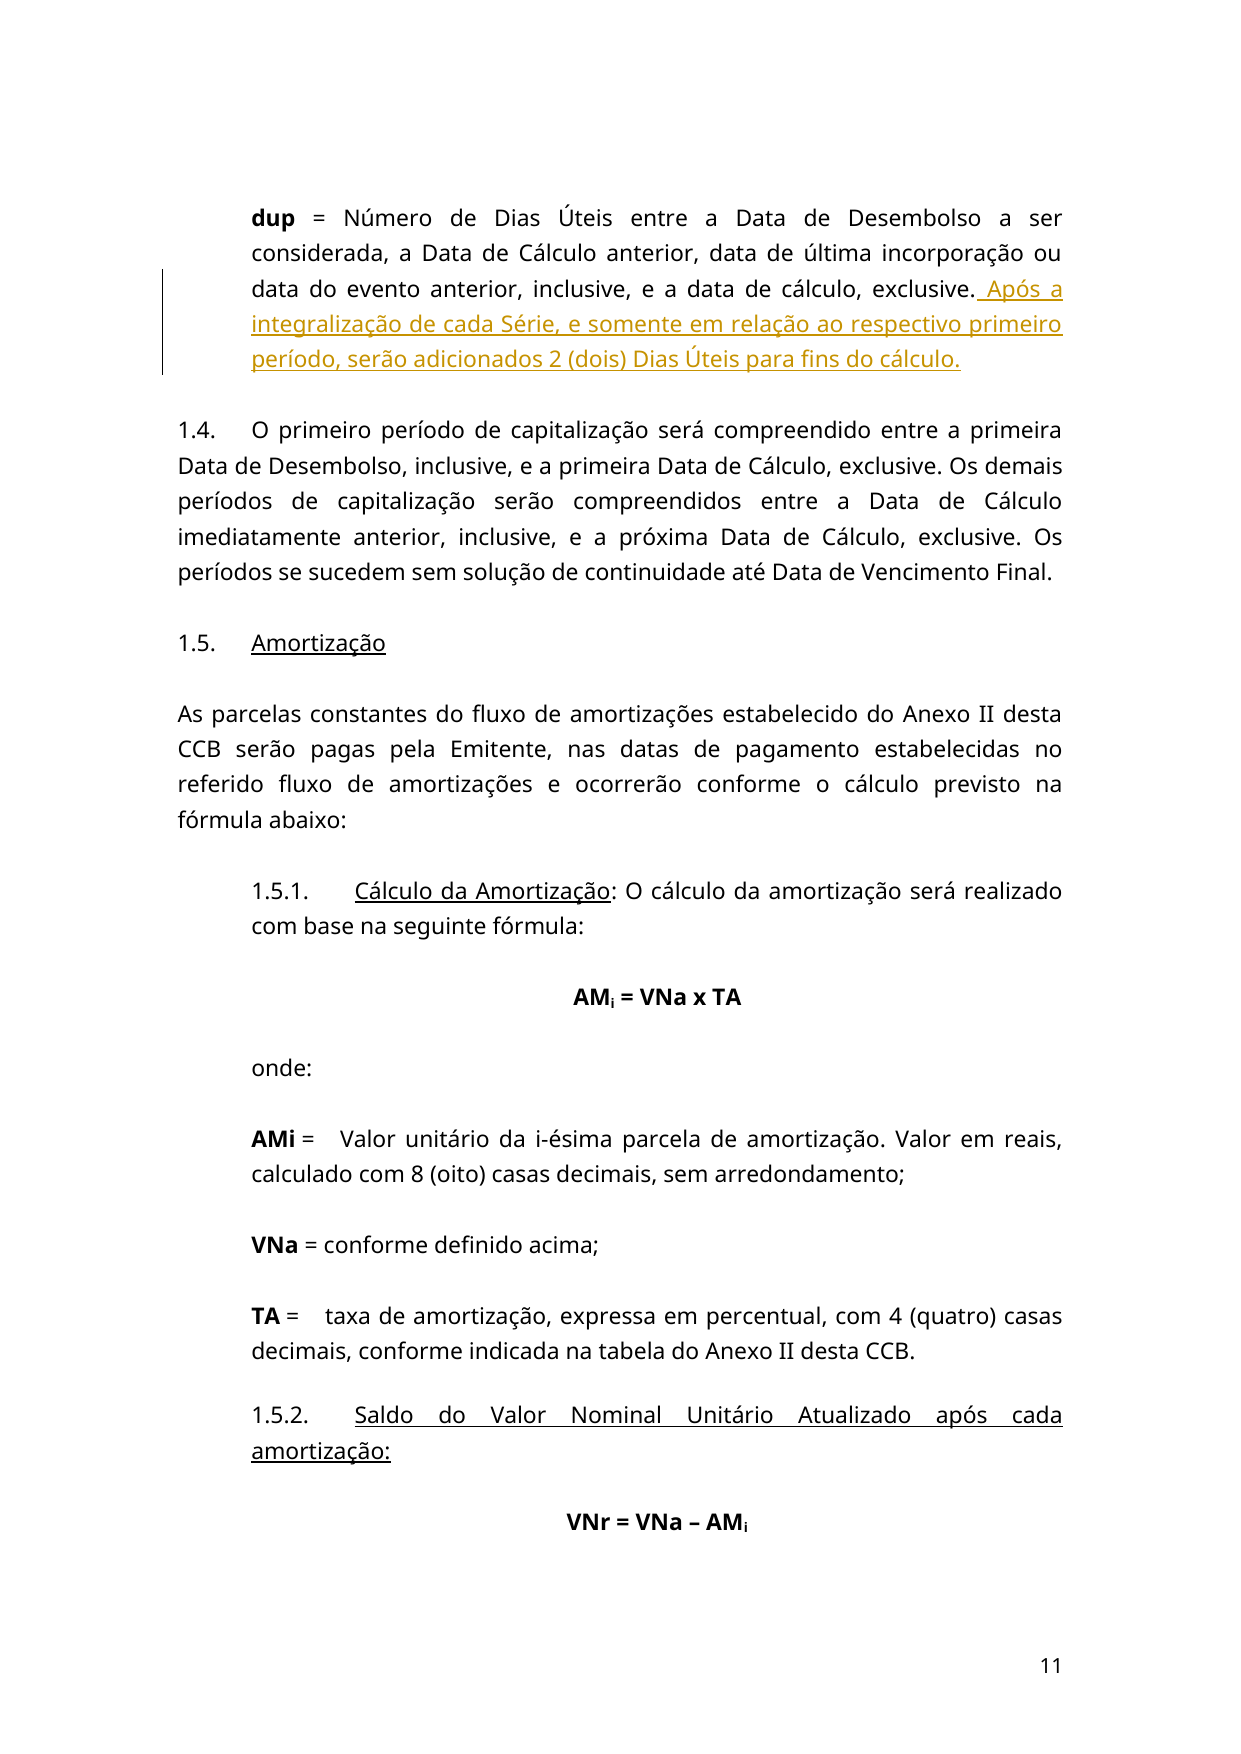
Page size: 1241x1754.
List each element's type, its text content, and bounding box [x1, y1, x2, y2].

text dup = Número de Dias Úteis entre a Data de Desembolso a ser considerada, a Data de Cálculo anterior, data de última incorporação ou data do evento anterior, inclusive, e a data de cálculo, exclusive. [251, 336, 1063, 375]
text AMi = VNa x TA [177, 977, 1063, 1012]
text dup = Número de Dias Úteis entre a Data de Desembolso a ser considerada, a Data de Cálculo anterior, data de última incorporação ou data do evento anterior, inclusive, e a data de cálculo, exclusive. [251, 198, 1063, 334]
text 1.5.1. Cálculo da Amortização: O cálculo da amortização será realizado com base na seguinte fórmula: [251, 871, 1063, 942]
text AMi = Valor unitário da i-ésima parcela de amortização. Valor em reais, calculado com 8 (oito) casas decimais, sem arredondamento; [251, 1119, 1063, 1189]
text onde: [177, 1048, 1063, 1083]
text 1.5.2. Saldo do Valor Nominal Unitário Atualizado após cada amortização: [251, 1395, 1063, 1466]
list 1.4. O primeiro período de capitalização será compreendido entre a primeira Data de Desembolso, inclusive, e a primeira Data de Cálculo, exclusive. Os demais períodos de capitalização serão compreendidos entre a Data de Cálculo imediatamente anterior, inclusive, e a próxima Data de Cálculo, exclusive. Os períodos se sucedem sem solução de continuidade até Data de Vencimento Final. [177, 410, 1063, 587]
text TA = taxa de amortização, expressa em percentual, com 4 (quatro) casas decimais, conforme indicada na tabela do Anexo II desta CCB. [177, 1296, 1063, 1367]
list VNr = VNa – AMi [215, 1502, 1063, 1537]
list VNa = conforme definido acima; [215, 1225, 1063, 1260]
list As parcelas constantes do fluxo de amortizações estabelecido do Anexo II desta CCB serão pagas pela Emitente, nas datas de pagamento estabelecidas no referido fluxo de amortizações e ocorrerão conforme o cálculo previsto na fórmula abaixo: [177, 694, 1063, 835]
list 1.5. Amortização [177, 623, 1063, 658]
